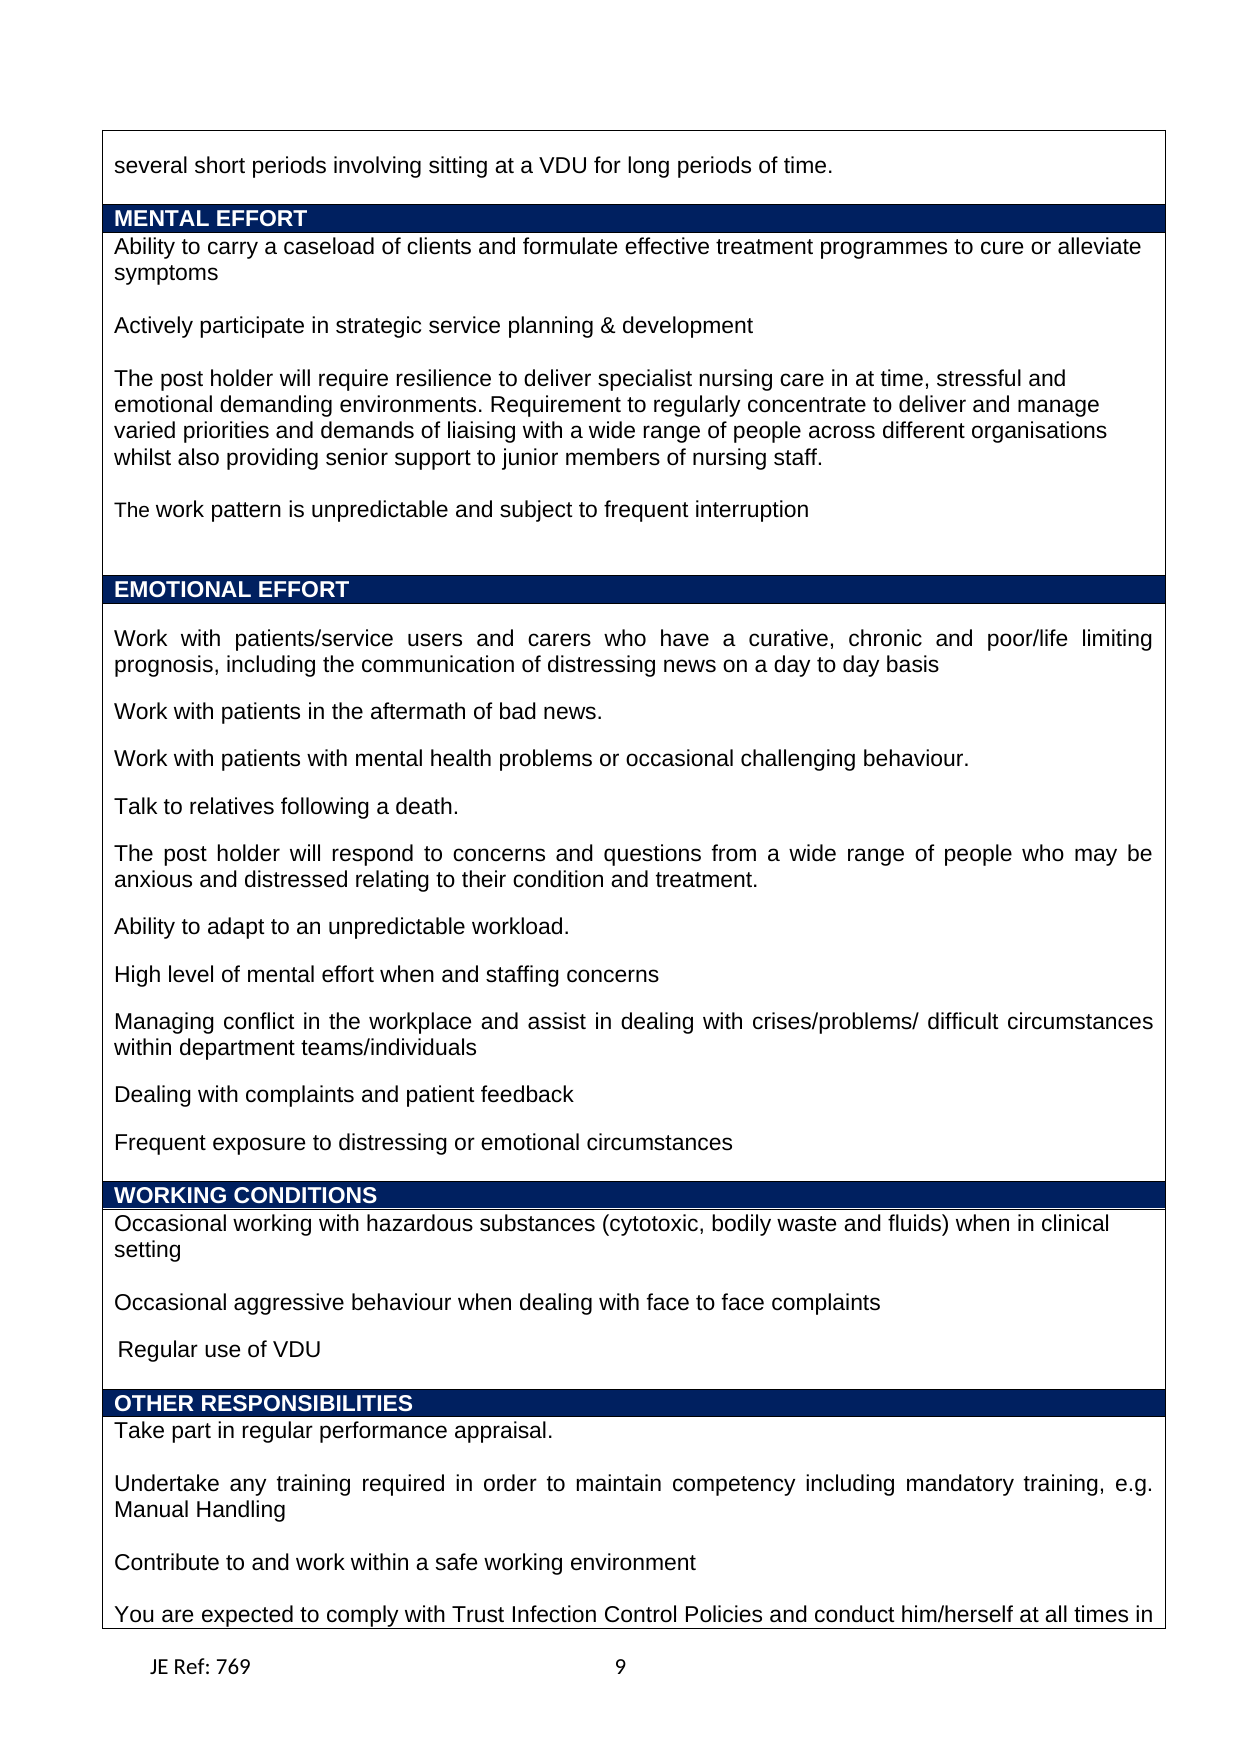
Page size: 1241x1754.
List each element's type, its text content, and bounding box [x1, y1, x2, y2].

table_cell Work with patients/service users and carers who have a curative, chronic and poor/life limiting prognosis, including the communication of distressing news on a day to day basis Work with patients in the aftermath of bad news. Work with patients with mental health problems or occasional challenging behaviour. Talk to relatives following a death. The post holder will respond to concerns and questions from a wide range of people who may be anxious and distressed relating to their condition and treatment. Ability to adapt to an unpredictable workload. High level of mental effort when and staffing concerns Managing conflict in the workplace and assist in dealing with crises/problems/ difficult circumstances within department teams/individuals Dealing with complaints and patient feedback Frequent exposure to distressing or emotional circumstances [103, 604, 1165, 1181]
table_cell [103, 1417, 1165, 1628]
table_cell OTHER RESPONSIBILITIES [103, 1390, 1165, 1416]
table_cell WORKING CONDITIONS [103, 1182, 1165, 1208]
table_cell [103, 131, 1165, 204]
table_cell MENTAL EFFORT [103, 205, 1165, 232]
table_cell Occasional working with hazardous substances (cytotoxic, bodily waste and fluids) when in clinical setting Occasional aggressive behaviour when dealing with face to face complaints Regular use of VDU [103, 1210, 1165, 1388]
table_cell Ability to carry a caseload of clients and formulate effective treatment programmes to cure or alleviate symptoms Actively participate in strategic service planning & development The post holder will require resilience to deliver specialist nursing care in at time, stressful and emotional demanding environments. Requirement to regularly concentrate to deliver and manage varied priorities and demands of liaising with a wide range of people across different organisations whilst also providing senior support to junior members of nursing staff. The work pattern is unpredictable and subject to frequent interruption [103, 233, 1165, 575]
table_cell EMOTIONAL EFFORT [103, 576, 1165, 603]
